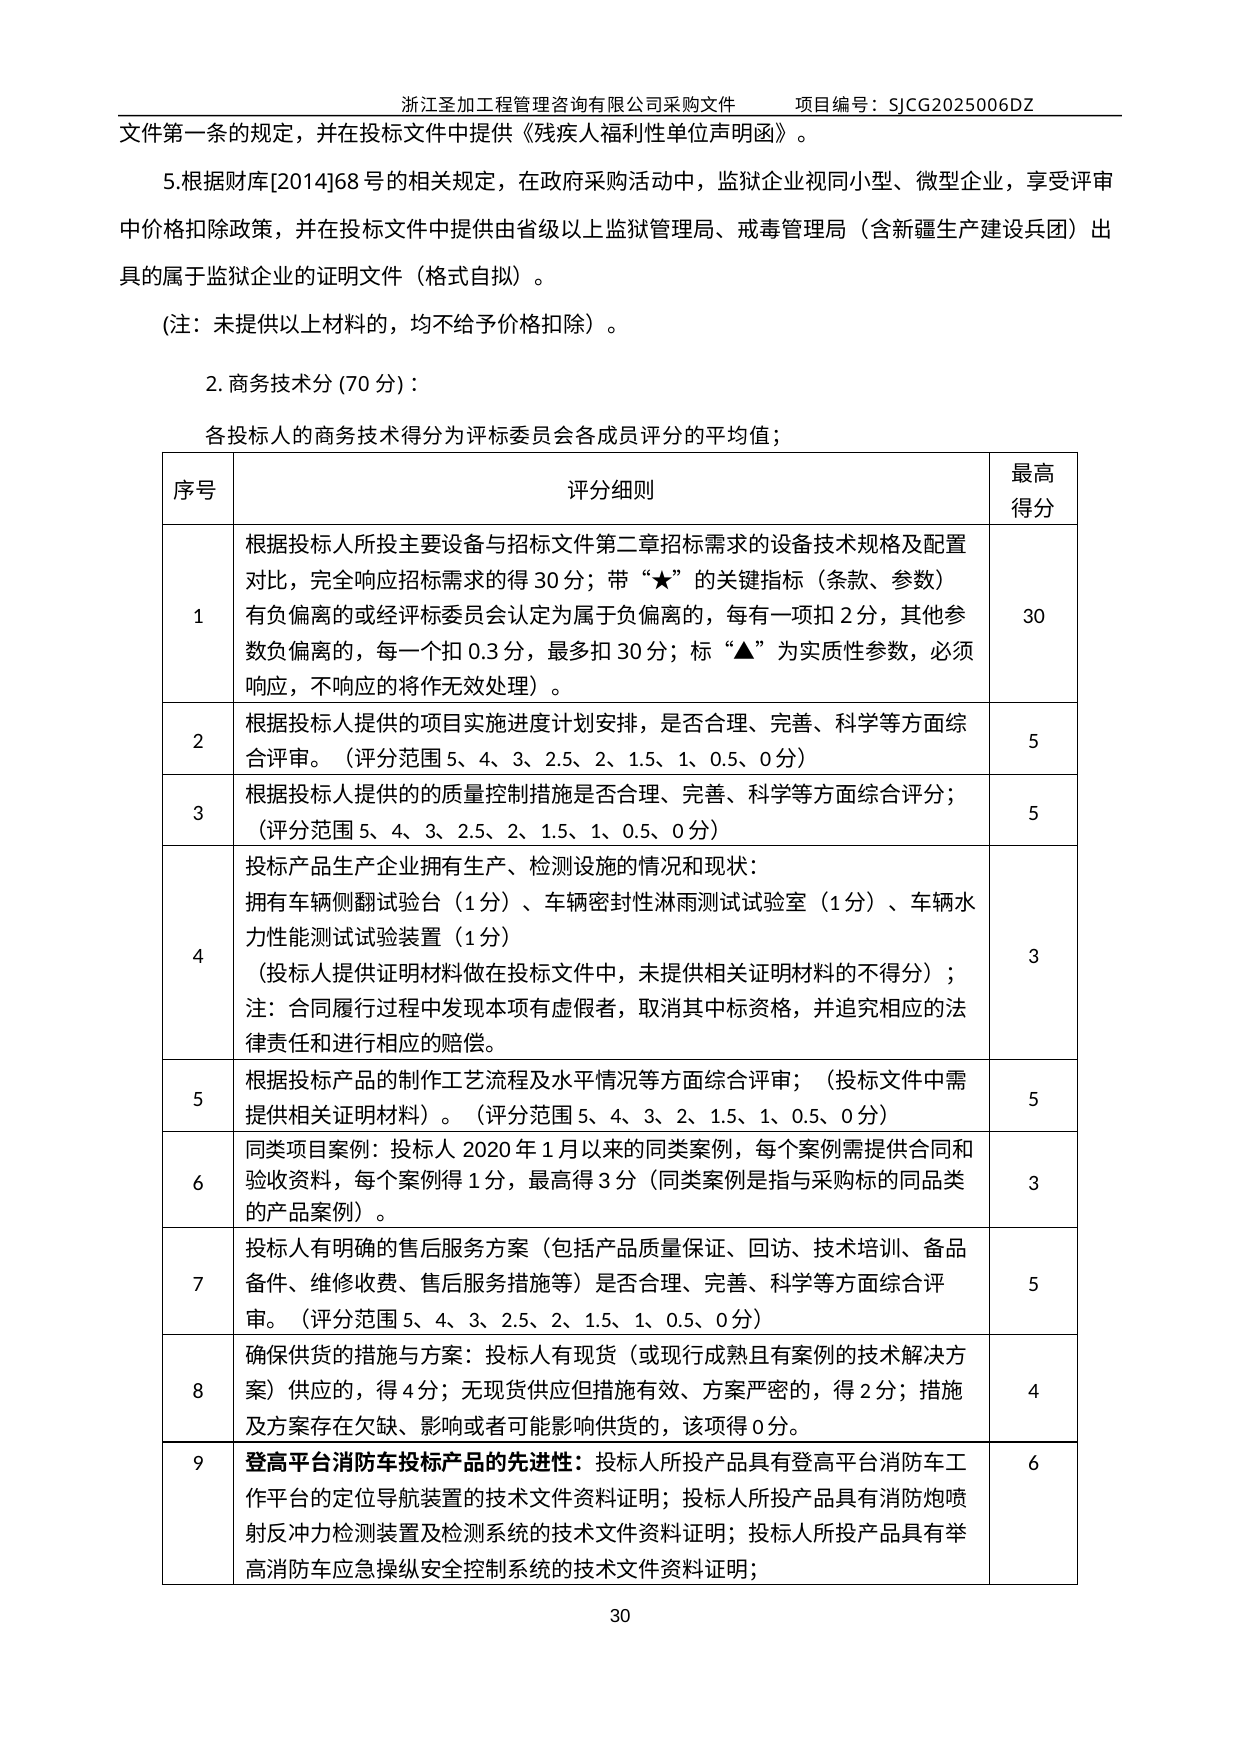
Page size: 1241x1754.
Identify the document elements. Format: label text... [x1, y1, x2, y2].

table_cell 3 [163, 775, 233, 845]
table_cell 30 [990, 525, 1077, 702]
table_header 最高 得分 [990, 453, 1077, 523]
table_cell 3 [990, 846, 1077, 1059]
text 2. 商务技术分 (70 分) ： [162, 369, 1123, 397]
table_cell 同类项目案例：投标人 2020年1月以来的同类案例，每个案例需提供合同和验收资料，每个案例得1分，最高得3分（同类案例是指与采购标的同品类的产品案例）。 [234, 1132, 989, 1227]
table_cell 5 [990, 1060, 1077, 1131]
table_cell 投标产品生产企业拥有生产、检测设施的情况和现状： 拥有车辆侧翻试验台（1分）、车辆密封性淋雨测试试验室（1分）、车辆水力性能测试试验装置（1分） （投标人提供证明材料做在投标文件中，未提供相关证明材料的不得分）； 注：合同履行过程中发现本项有虚假者，取消其中标资格，并追究相应的法律责任和进行相应的赔偿。 [234, 846, 989, 1059]
table_cell 3 [990, 1132, 1077, 1227]
text (注：未提供以上材料的，均不给予价格扣除）。 [119, 307, 1115, 338]
table_cell 5 [990, 775, 1077, 845]
table_cell 确保供货的措施与方案：投标人有现货（或现行成熟且有案例的技术解决方案）供应的，得4分；无现货供应但措施有效、方案严密的，得2分；措施及方案存在欠缺、影响或者可能影响供货的，该项得0分。 [234, 1335, 989, 1441]
table_cell 4 [163, 846, 233, 1059]
table_cell 5 [990, 1228, 1077, 1334]
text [119, 116, 1115, 148]
table_cell 9 [163, 1443, 233, 1584]
table_header 评分细则 [234, 453, 989, 523]
text 各投标人的商务技术得分为评标委员会各成员评分的平均值； [161, 410, 1123, 452]
table_cell 7 [163, 1228, 233, 1334]
table_cell 6 [990, 1443, 1077, 1584]
table_cell 根据投标人提供的的质量控制措施是否合理、完善、科学等方面综合评分；（评分范围5、4、3、2.5、2、1.5、1、0.5、0分） [234, 775, 989, 845]
text 5.根据财库[2014]68号的相关规定，在政府采购活动中，监狱企业视同小型、微型企业，享受评审中价格扣除政策，并在投标文件中提供由省级以上监狱管理局、戒毒管理局（含新疆生产建设兵团）出具的属于监狱企业的证明文件（格式自拟）。 [119, 164, 1115, 291]
table_cell 根据投标人所投主要设备与招标文件第二章招标需求的设备技术规格及配置对比，完全响应招标需求的得 30分；带“★”的关键指标（条款、参数）有负偏离的或经评标委员会认定为属于负偏离的，每有一项扣2分，其他参数负偏离的，每一个扣0.3分，最多扣30分；标“▲”为实质性参数，必须响应，不响应的将作无效处理）。 [234, 525, 989, 702]
table_cell 根据投标人提供的项目实施进度计划安排，是否合理、完善、科学等方面综合评审。（评分范围5、4、3、2.5、2、1.5、1、0.5、0分） [234, 703, 989, 773]
table_cell 投标人有明确的售后服务方案（包括产品质量保证、回访、技术培训、备品备件、维修收费、售后服务措施等）是否合理、完善、科学等方面综合评审。（评分范围5、4、3、2.5、2、1.5、1、0.5、0分） [234, 1228, 989, 1334]
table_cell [234, 1443, 989, 1584]
table_cell 5 [163, 1060, 233, 1131]
table_cell 2 [163, 703, 233, 773]
table_cell 5 [990, 703, 1077, 773]
table_cell 8 [163, 1335, 233, 1441]
table_cell 1 [163, 525, 233, 702]
table_cell 4 [990, 1335, 1077, 1441]
table_cell 根据投标产品的制作工艺流程及水平情况等方面综合评审；（投标文件中需提供相关证明材料）。（评分范围5、4、3、2、1.5、1、0.5、0分） [234, 1060, 989, 1131]
table_cell 6 [163, 1132, 233, 1227]
table_header 序号 [163, 453, 233, 523]
